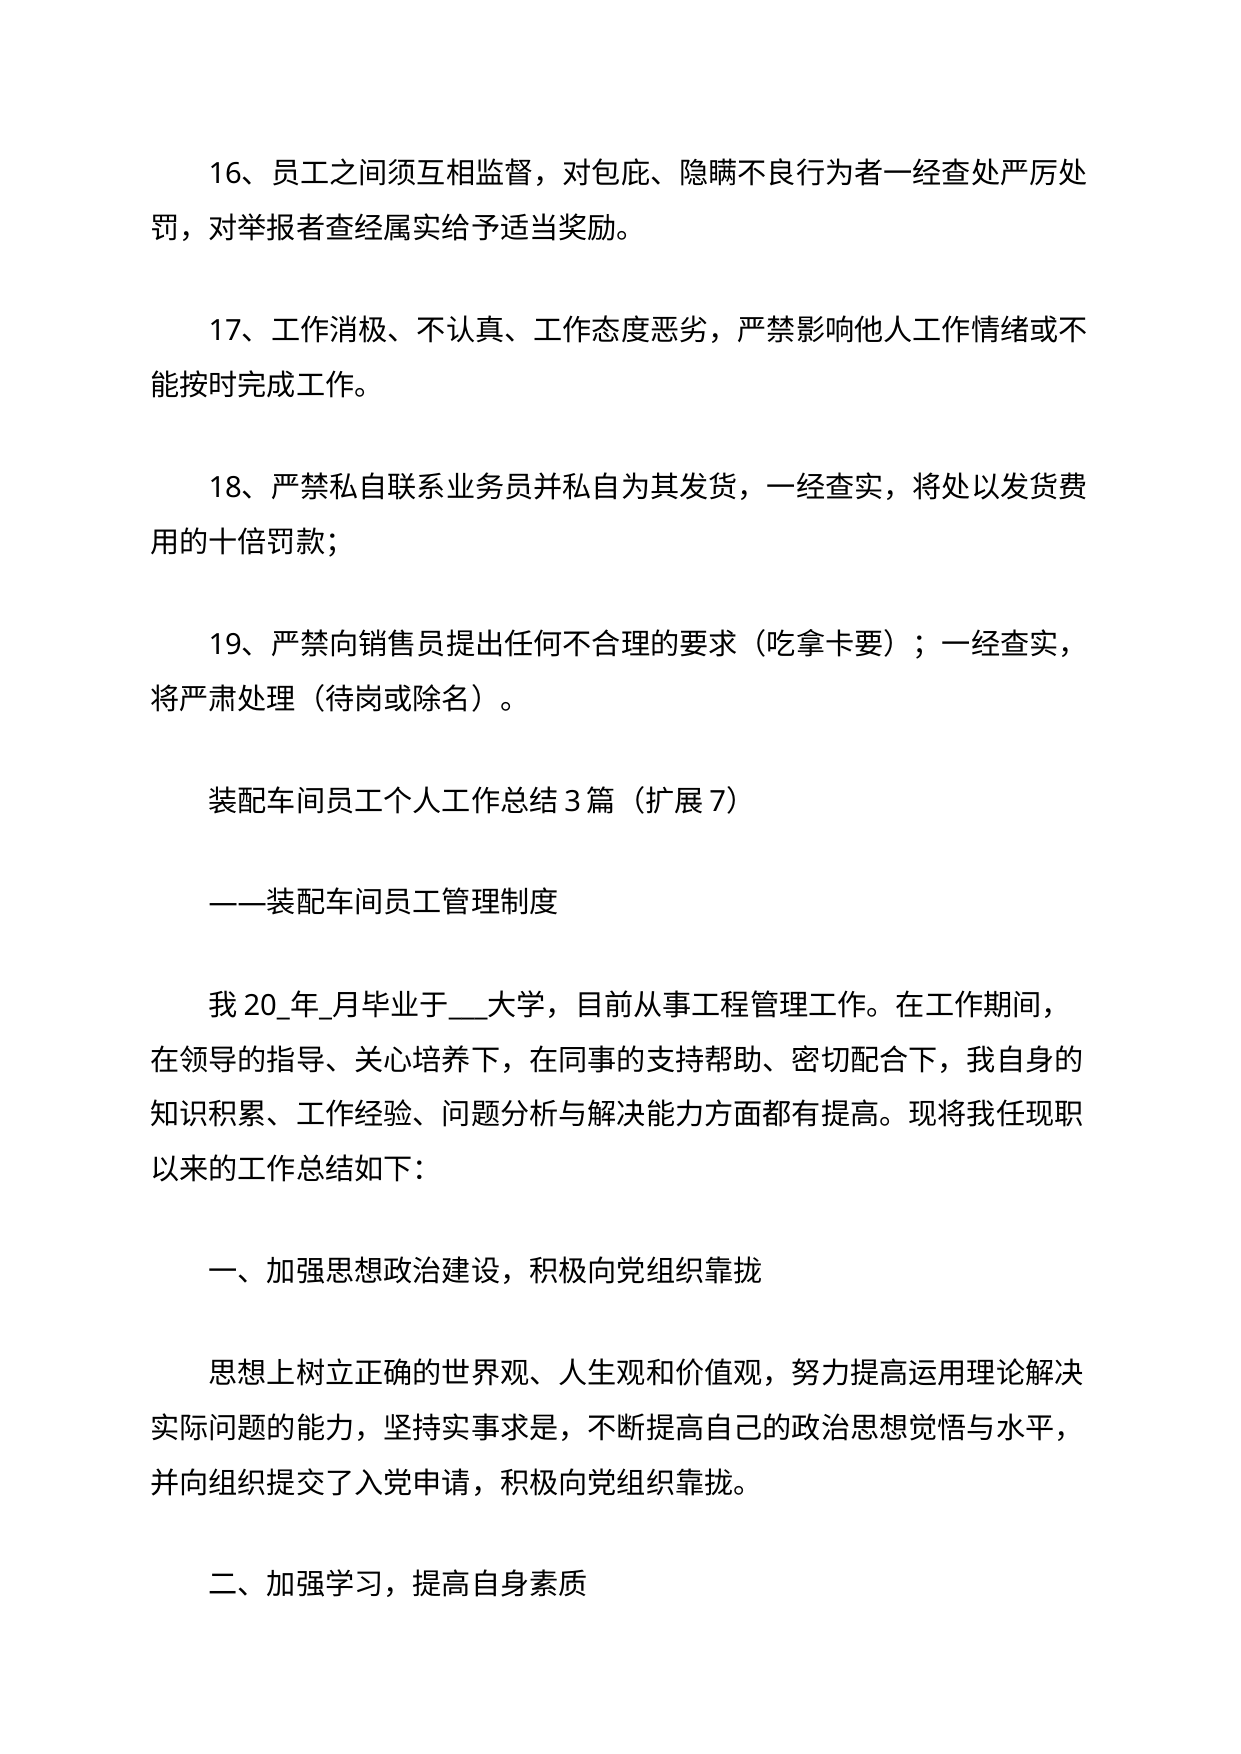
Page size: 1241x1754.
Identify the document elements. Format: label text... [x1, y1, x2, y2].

text 19、严禁向销售员提出任何不合理的要求（吃拿卡要）；一经查实，将严肃处理（待岗或除名）。 [150, 620, 1090, 718]
text 17、工作消极、不认真、工作态度恶劣，严禁影响他人工作情绪或不能按时完成工作。 [150, 307, 1090, 404]
text 18、严禁私自联系业务员并私自为其发货，一经查实，将处以发货费用的十倍罚款； [150, 463, 1090, 561]
text 16、员工之间须互相监督，对包庇、隐瞒不良行为者一经查处严厉处罚，对举报者查经属实给予适当奖励。 [150, 150, 1090, 247]
text ——装配车间员工管理制度 [150, 879, 1090, 921]
text 一、加强思想政治建设，积极向党组织靠拢 [150, 1248, 1090, 1290]
text 二、加强学习，提高自身素质 [150, 1561, 1090, 1603]
text 装配车间员工个人工作总结3篇（扩展7） [150, 777, 1090, 819]
text 我20_年_月毕业于___大学，目前从事工程管理工作。在工作期间，在领导的指导、关心培养下，在同事的支持帮助、密切配合下，我自身的知识积累、工作经验、问题分析与解决能力方面都有提高。现将我任现职以来的工作总结如下： [150, 981, 1090, 1188]
text 思想上树立正确的世界观、人生观和价值观，努力提高运用理论解决实际问题的能力，坚持实事求是，不断提高自己的政治思想觉悟与水平，并向组织提交了入党申请，积极向党组织靠拢。 [150, 1349, 1090, 1501]
